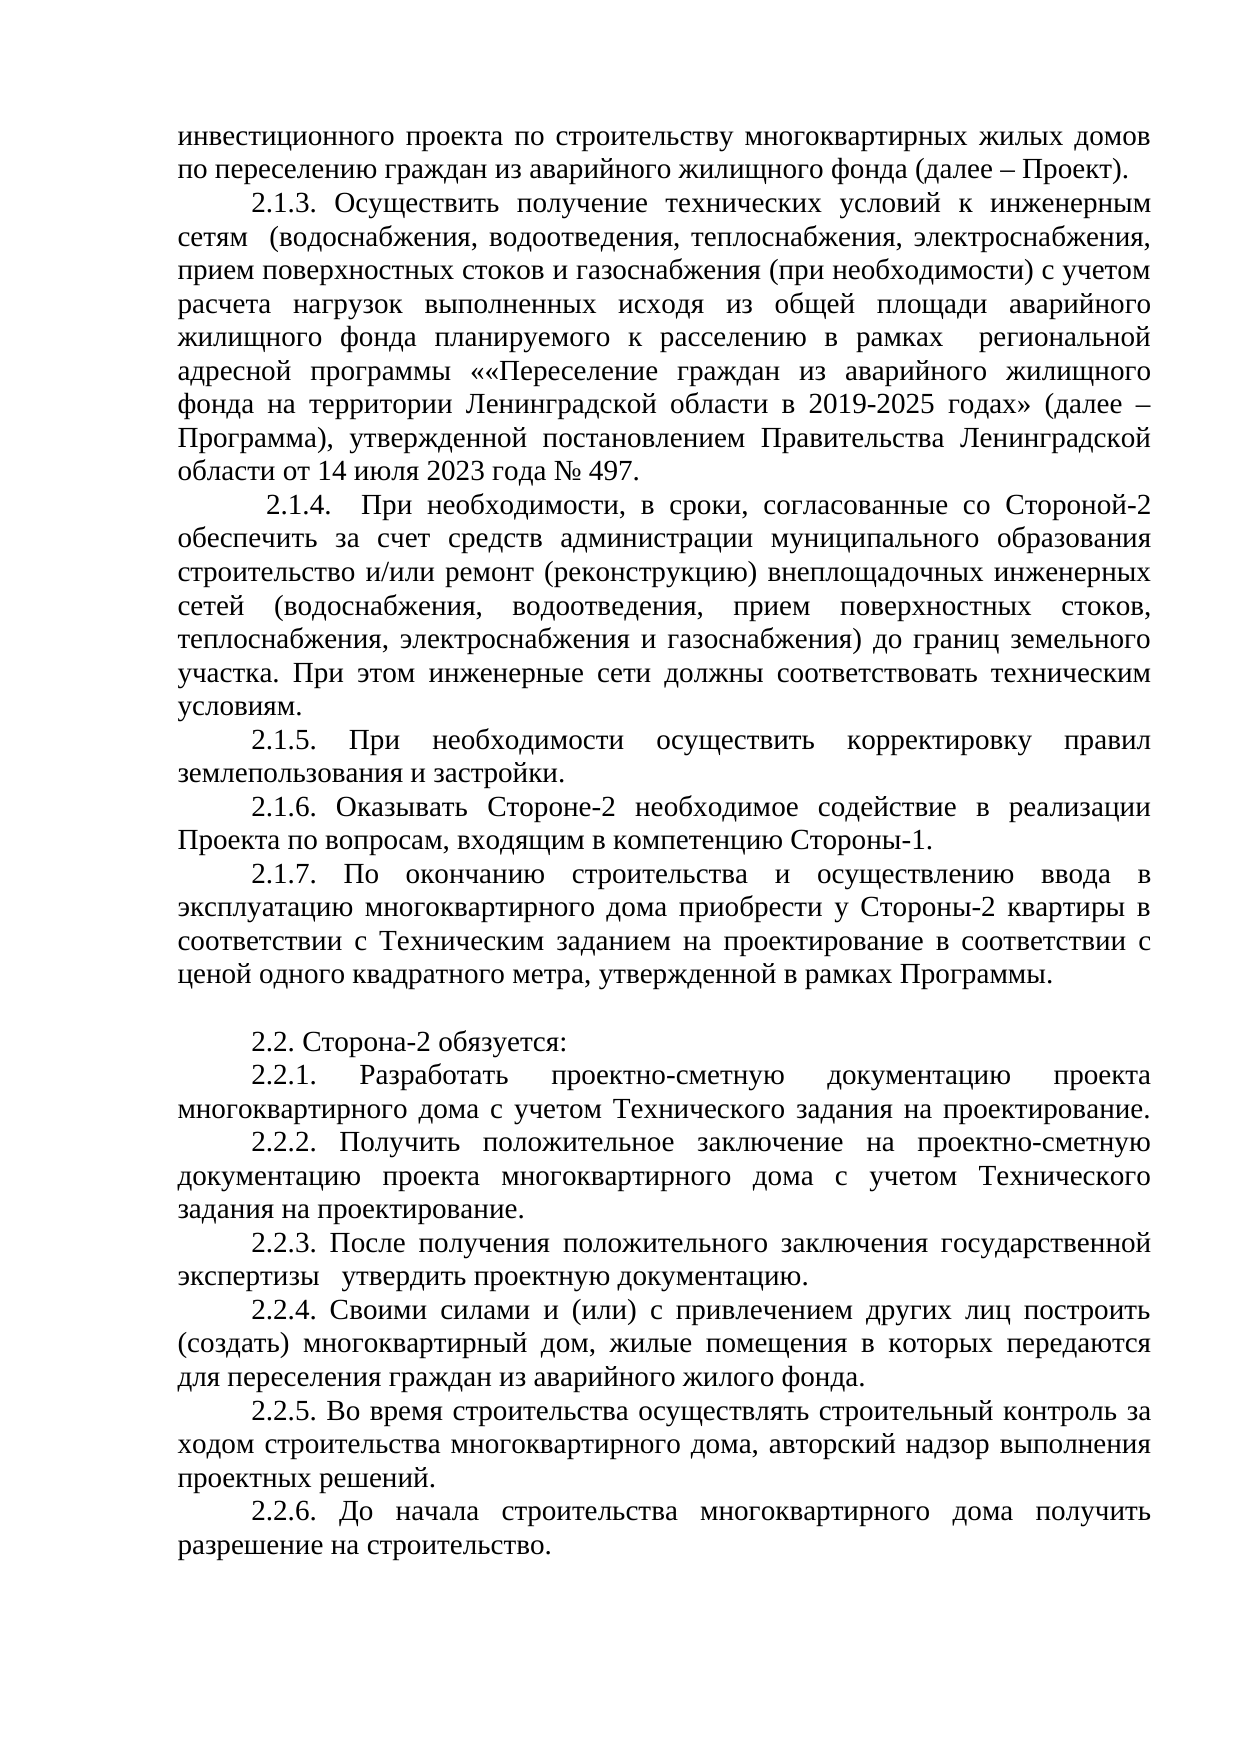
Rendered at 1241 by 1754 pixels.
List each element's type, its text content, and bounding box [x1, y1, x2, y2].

text 2.2. Сторона-2 обязуется: [177, 1024, 1152, 1057]
text 2.2.4. Своими силами и (или) с привлечением других лиц построить (создать) многоквартирный дом, жилые помещения в которых передаются для переселения граждан из аварийного жилого фонда. [177, 1292, 1152, 1393]
text 2.1.3. Осуществить получение технических условий к инженерным сетям (водоснабжения, водоотведения, теплоснабжения, электроснабжения, прием поверхностных стоков и газоснабжения (при необходимости) с учетом расчета нагрузок выполненных исходя из общей площади аварийного жилищного фонда планируемого к расселению в рамках региональной адресной программы ««Переселение граждан из аварийного жилищного фонда на территории Ленинградской области в 2019-2025 годах» (далее – Программа), утвержденной постановлением Правительства Ленинградской области от 14 июля 2023 года № 497. [177, 185, 1152, 487]
text 2.2.6. До начала строительства многоквартирного дома получить разрешение на строительство. [177, 1493, 1152, 1560]
text 2.1.6. Оказывать Стороне-2 необходимое содействие в реализации Проекта по вопросам, входящим в компетенцию Стороны-1. [177, 789, 1152, 856]
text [177, 118, 1152, 185]
text 2.1.7. По окончанию строительства и осуществлению ввода в эксплуатацию многоквартирного дома приобрести у Стороны-2 квартиры в соответствии с Техническим заданием на проектирование в соответствии с ценой одного квадратного метра, утвержденной в рамках Программы. [177, 856, 1152, 990]
text 2.1.4. При необходимости, в сроки, согласованные со Стороной-2 обеспечить за счет средств администрации муниципального образования строительство и/или ремонт (реконструкцию) внеплощадочных инженерных сетей (водоснабжения, водоотведения, прием поверхностных стоков, теплоснабжения, электроснабжения и газоснабжения) до границ земельного участка. При этом инженерные сети должны соответствовать техническим условиям. [177, 487, 1152, 722]
text 2.2.3. После получения положительного заключения государственной экспертизы утвердить проектную документацию. [177, 1225, 1152, 1292]
text 2.2.1. Разработать проектно-сметную документацию проекта многоквартирного дома с учетом Технического задания на проектирование. 2.2.2. Получить положительное заключение на проектно-сметную документацию проекта многоквартирного дома с учетом Технического задания на проектирование. [177, 1057, 1152, 1225]
text 2.1.5. При необходимости осуществить корректировку правил землепользования и застройки. [177, 722, 1152, 789]
text 2.2.5. Во время строительства осуществлять строительный контроль за ходом строительства многоквартирного дома, авторский надзор выполнения проектных решений. [177, 1393, 1152, 1493]
